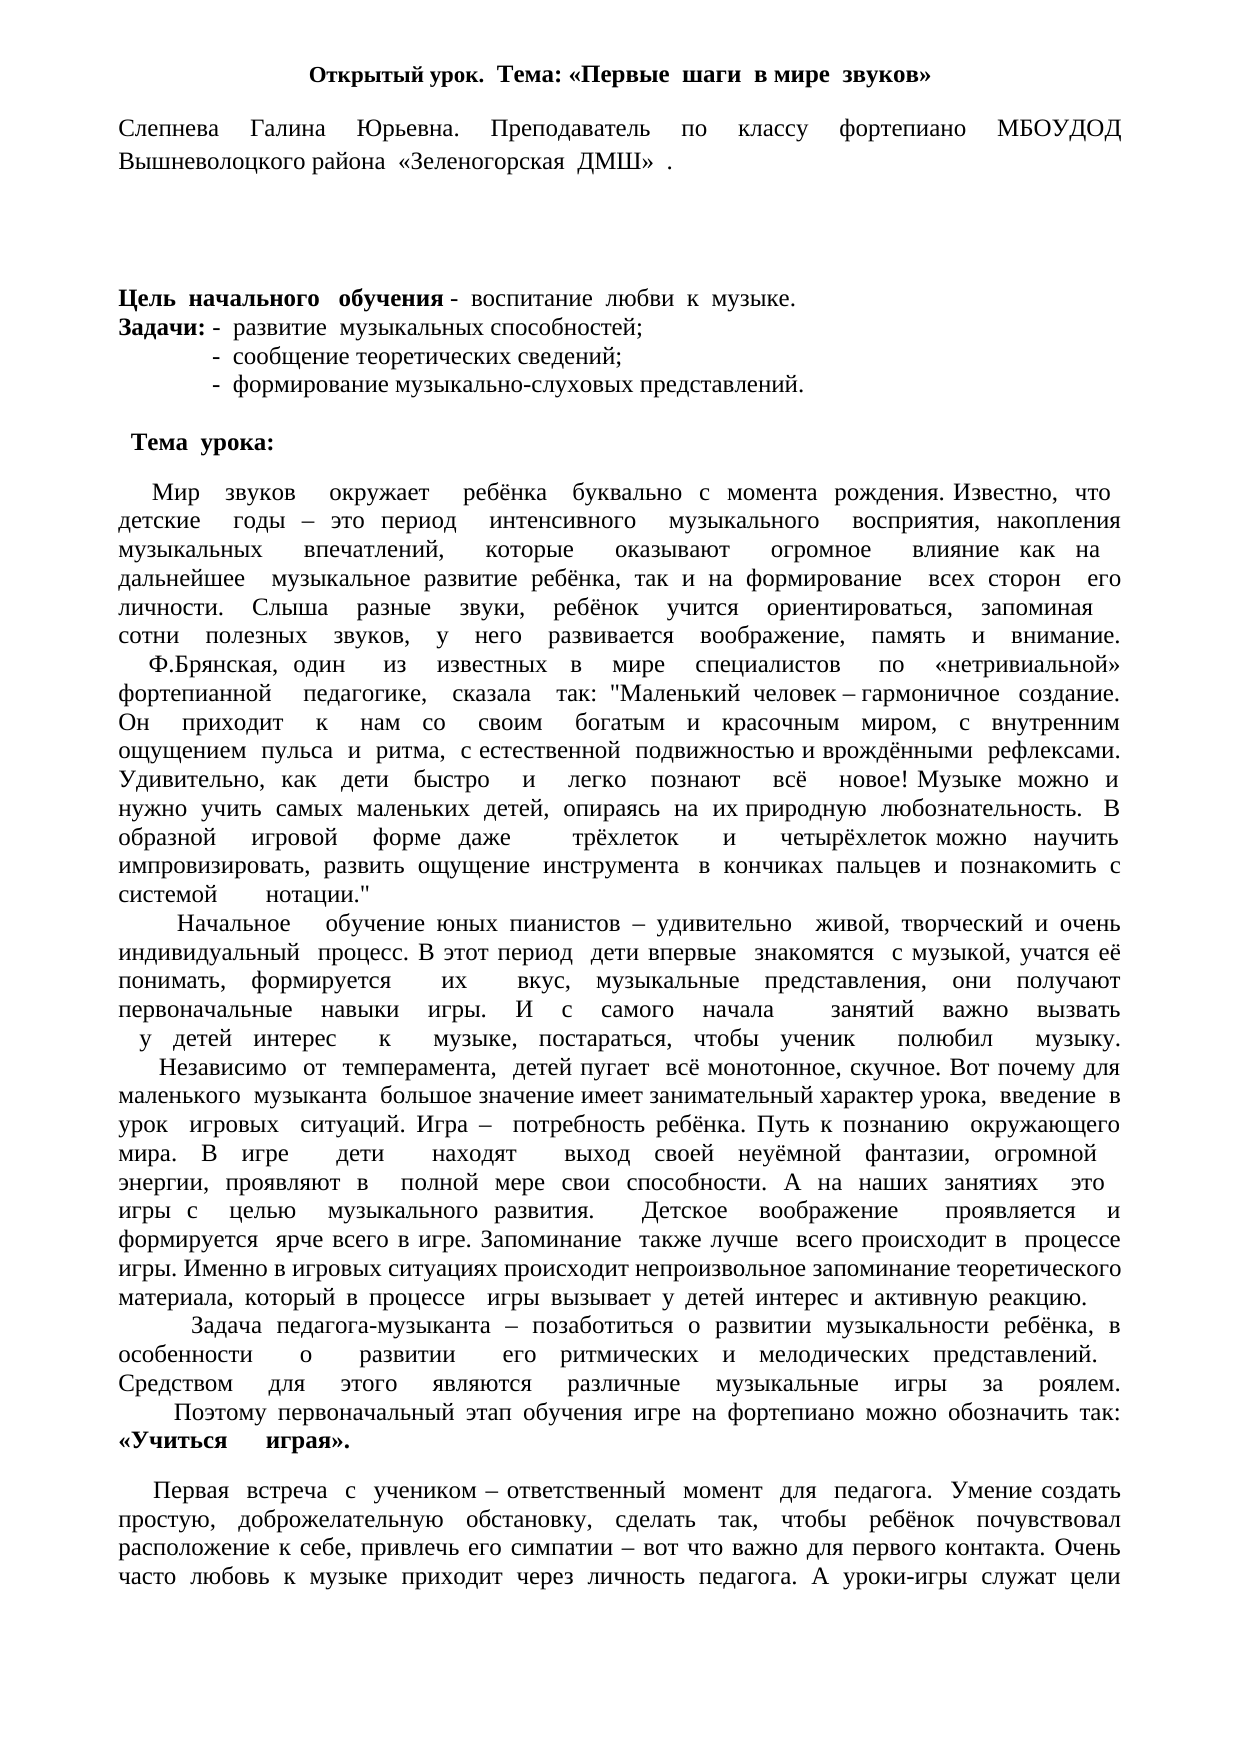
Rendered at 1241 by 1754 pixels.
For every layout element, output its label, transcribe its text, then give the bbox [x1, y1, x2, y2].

text Мир звуков окружает ребёнка буквально с момента рождения. Известно, что детские годы – это период интенсивного музыкального восприятия, накопления музыкальных впечатлений, которые оказывают огромное влияние как на дальнейшее музыкальное развитие ребёнка, так и на формирование всех сторон его личности. Слыша разные звуки, ребёнок учится ориентироваться, запоминая сотни полезных звуков, у него развивается воображение, память и внимание. Ф.Брянская, один из известных в мире специалистов по «нетривиальной» фортепианной педагогике, сказала так: "Маленький человек – гармоничное создание. Он приходит к нам со своим богатым и красочным миром, с внутренним ощущением пульса и ритма, с естественной подвижностью и врождёнными рефлексами. Удивительно, как дети быстро и легко познают всё новое! Музыке можно и нужно учить самых маленьких детей, опираясь на их природную любознательность. В образной игровой форме даже трёхлеток и четырёхлеток можно научить импровизировать, развить ощущение инструмента в кончиках пальцев и познакомить с системой нотации." Начальное обучение юных пианистов – удивительно живой, творческий и очень индивидуальный процесс. В этот период дети впервые знакомятся с музыкой, учатся её понимать, формируется их вкус, музыкальные представления, они получают первоначальные навыки игры. И с самого начала занятий важно вызвать у детей интерес к музыке, постараться, чтобы ученик полюбил музыку. Независимо от темперамента, детей пугает всё монотонное, скучное. Вот почему для маленького музыканта большое значение имеет занимательный характер урока, введение в урок игровых ситуаций. Игра – потребность ребёнка. Путь к познанию окружающего мира. В игре дети находят выход своей неуёмной фантазии, огромной энергии, проявляют в полной мере свои способности. А на наших занятиях это игры с целью музыкального развития. Детское воображение проявляется и формируется ярче всего в игре. Запоминание также лучше всего происходит в процессе игры. Именно в игровых ситуациях происходит непроизвольное запоминание теоретического материала, который в процессе игры вызывает у детей интерес и активную реакцию. Задача педагога-музыканта – позаботиться о развитии музыкальности ребёнка, в особенности о развитии его ритмических и мелодических представлений. Средством для этого являются различные музыкальные игры за роялем. Поэтому первоначальный этап обучения игре на фортепиано можно обозначить так: «Учиться играя». [118, 477, 1122, 1454]
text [118, 1475, 1122, 1590]
text Слепнева Галина Юрьевна. Преподаватель по классу фортепиано МБОУДОД Вышневолоцкого района «Зеленогорская ДМШ» . [118, 113, 1122, 175]
text Цель начального обучения - воспитание любви к музыке. Задачи: - развитие музыкальных способностей; - сообщение теоретических сведений; - формирование музыкально-слуховых представлений. Тема урока: [118, 283, 1122, 456]
text Открытый урок. Тема: «Первые шаги в мире звуков» [118, 59, 1122, 88]
